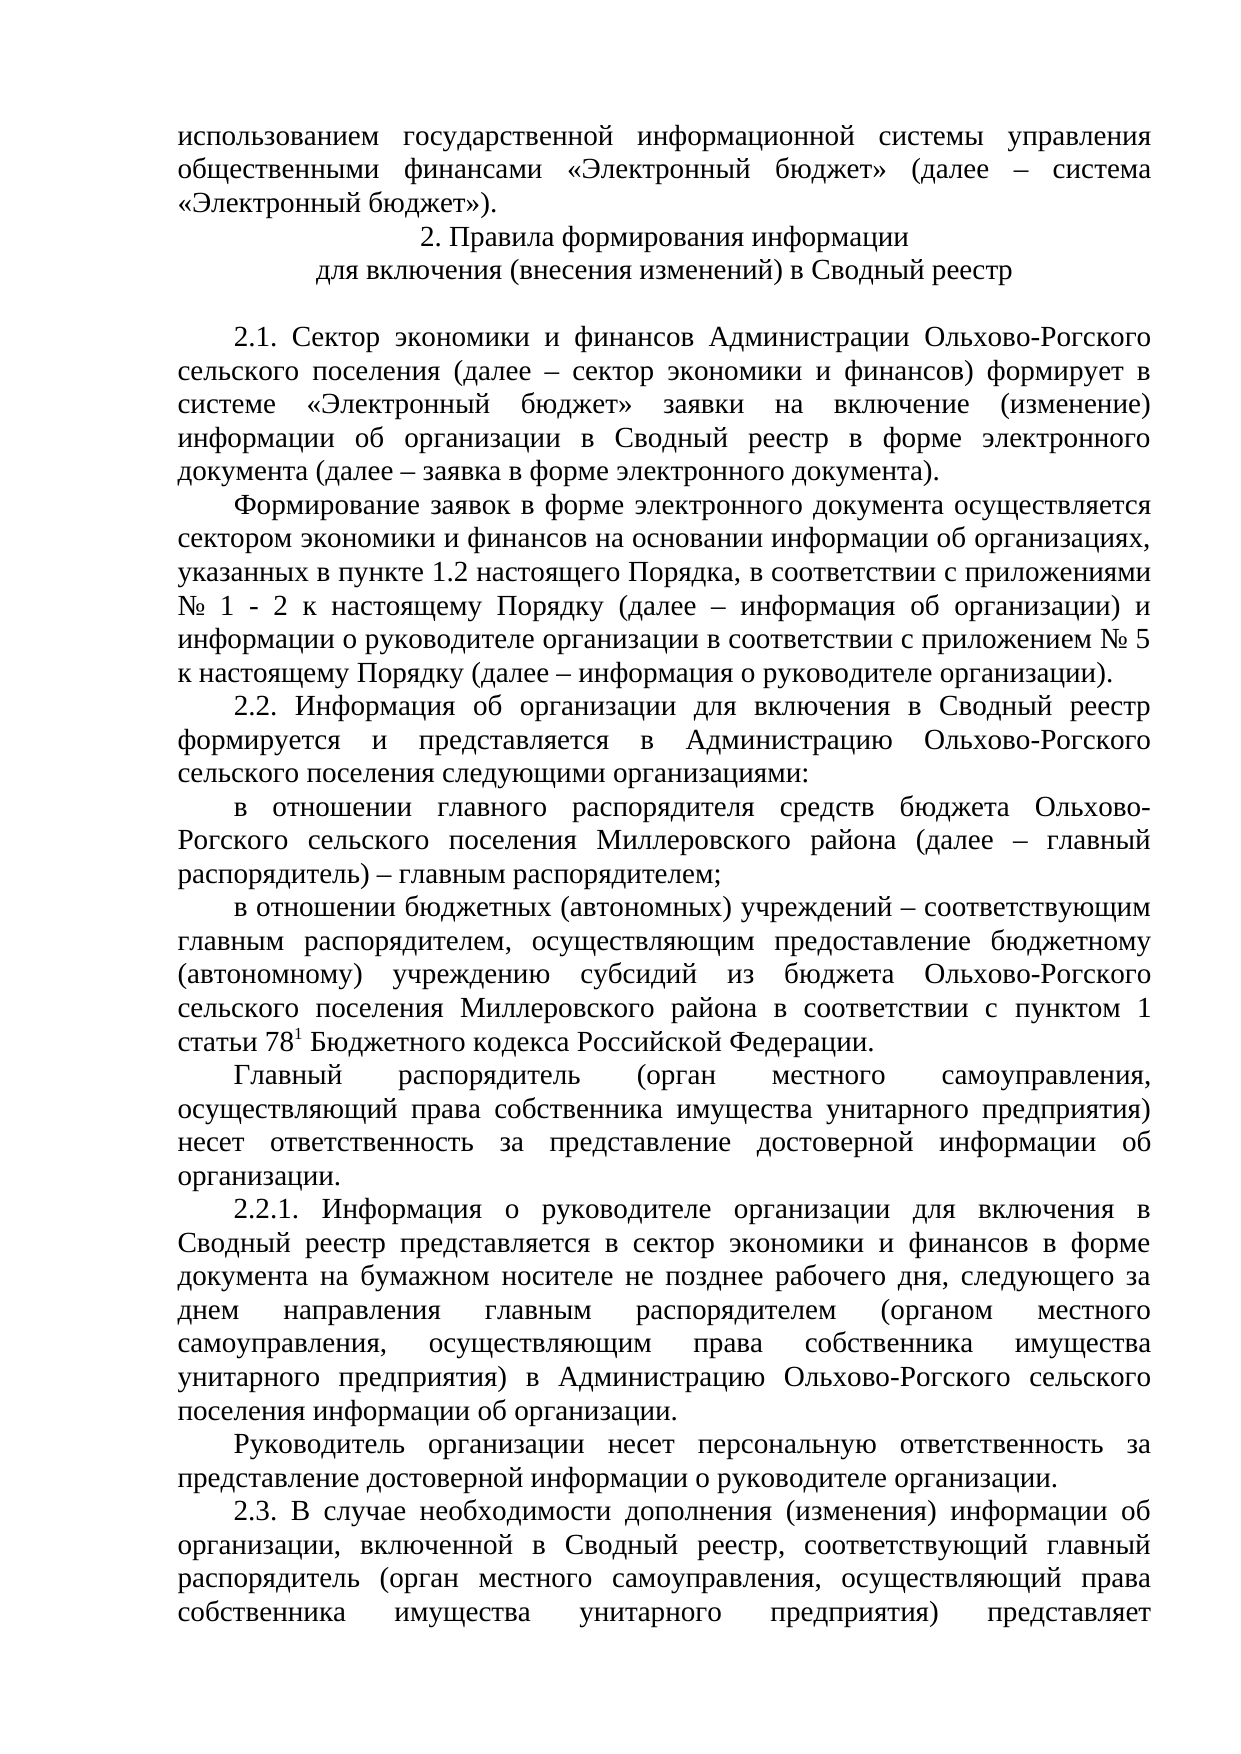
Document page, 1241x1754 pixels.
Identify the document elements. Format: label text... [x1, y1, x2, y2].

text 2.2.1. Информация о руководителе организации для включения в Сводный реестр представляется в сектор экономики и финансов в форме документа на бумажном носителе не позднее рабочего дня, следующего за днем направления главным распорядителем (органом местного самоуправления, осуществляющим права собственника имущества унитарного предприятия) в Администрацию Ольхово-Рогского сельского поселения информации об организации. [177, 1191, 1152, 1426]
text Формирование заявок в форме электронного документа осуществляется сектором экономики и финансов на основании информации об организациях, указанных в пункте 1.2 настоящего Порядка, в соответствии с приложениями № 1 - 2 к настоящему Порядку (далее – информация об организации) и информации о руководителе организации в соответствии с приложением № 5 к настоящему Порядку (далее – информация о руководителе организации). [177, 487, 1152, 688]
text 2. Правила формирования информации [177, 219, 1152, 252]
text для включения (внесения изменений) в Сводный реестр [177, 252, 1152, 286]
text в отношении бюджетных (автономных) учреждений – соответствующим главным распорядителем, осуществляющим предоставление бюджетному (автономному) учреждению субсидий из бюджета Ольхово-Рогского сельского поселения Миллеровского района в соответствии с пунктом 1 статьи 781 Бюджетного кодекса Российской Федерации. [177, 889, 1152, 1057]
text Руководитель организации несет персональную ответственность за представление достоверной информации о руководителе организации. [177, 1426, 1152, 1493]
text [177, 118, 1152, 219]
text 2.1. Сектор экономики и финансов Администрации Ольхово-Рогского сельского поселения (далее – сектор экономики и финансов) формирует в системе «Электронный бюджет» заявки на включение (изменение) информации об организации в Сводный реестр в форме электронного документа (далее – заявка в форме электронного документа). [177, 319, 1152, 487]
text Главный распорядитель (орган местного самоуправления, осуществляющий права собственника имущества унитарного предприятия) несет ответственность за представление достоверной информации об организации. [177, 1057, 1152, 1191]
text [177, 1493, 1152, 1627]
text 2.2. Информация об организации для включения в Сводный реестр формируется и представляется в Администрацию Ольхово-Рогского сельского поселения следующими организациями: [177, 688, 1152, 789]
text в отношении главного распорядителя средств бюджета Ольхово-Рогского сельского поселения Миллеровского района (далее – главный распорядитель) – главным распорядителем; [177, 789, 1152, 889]
